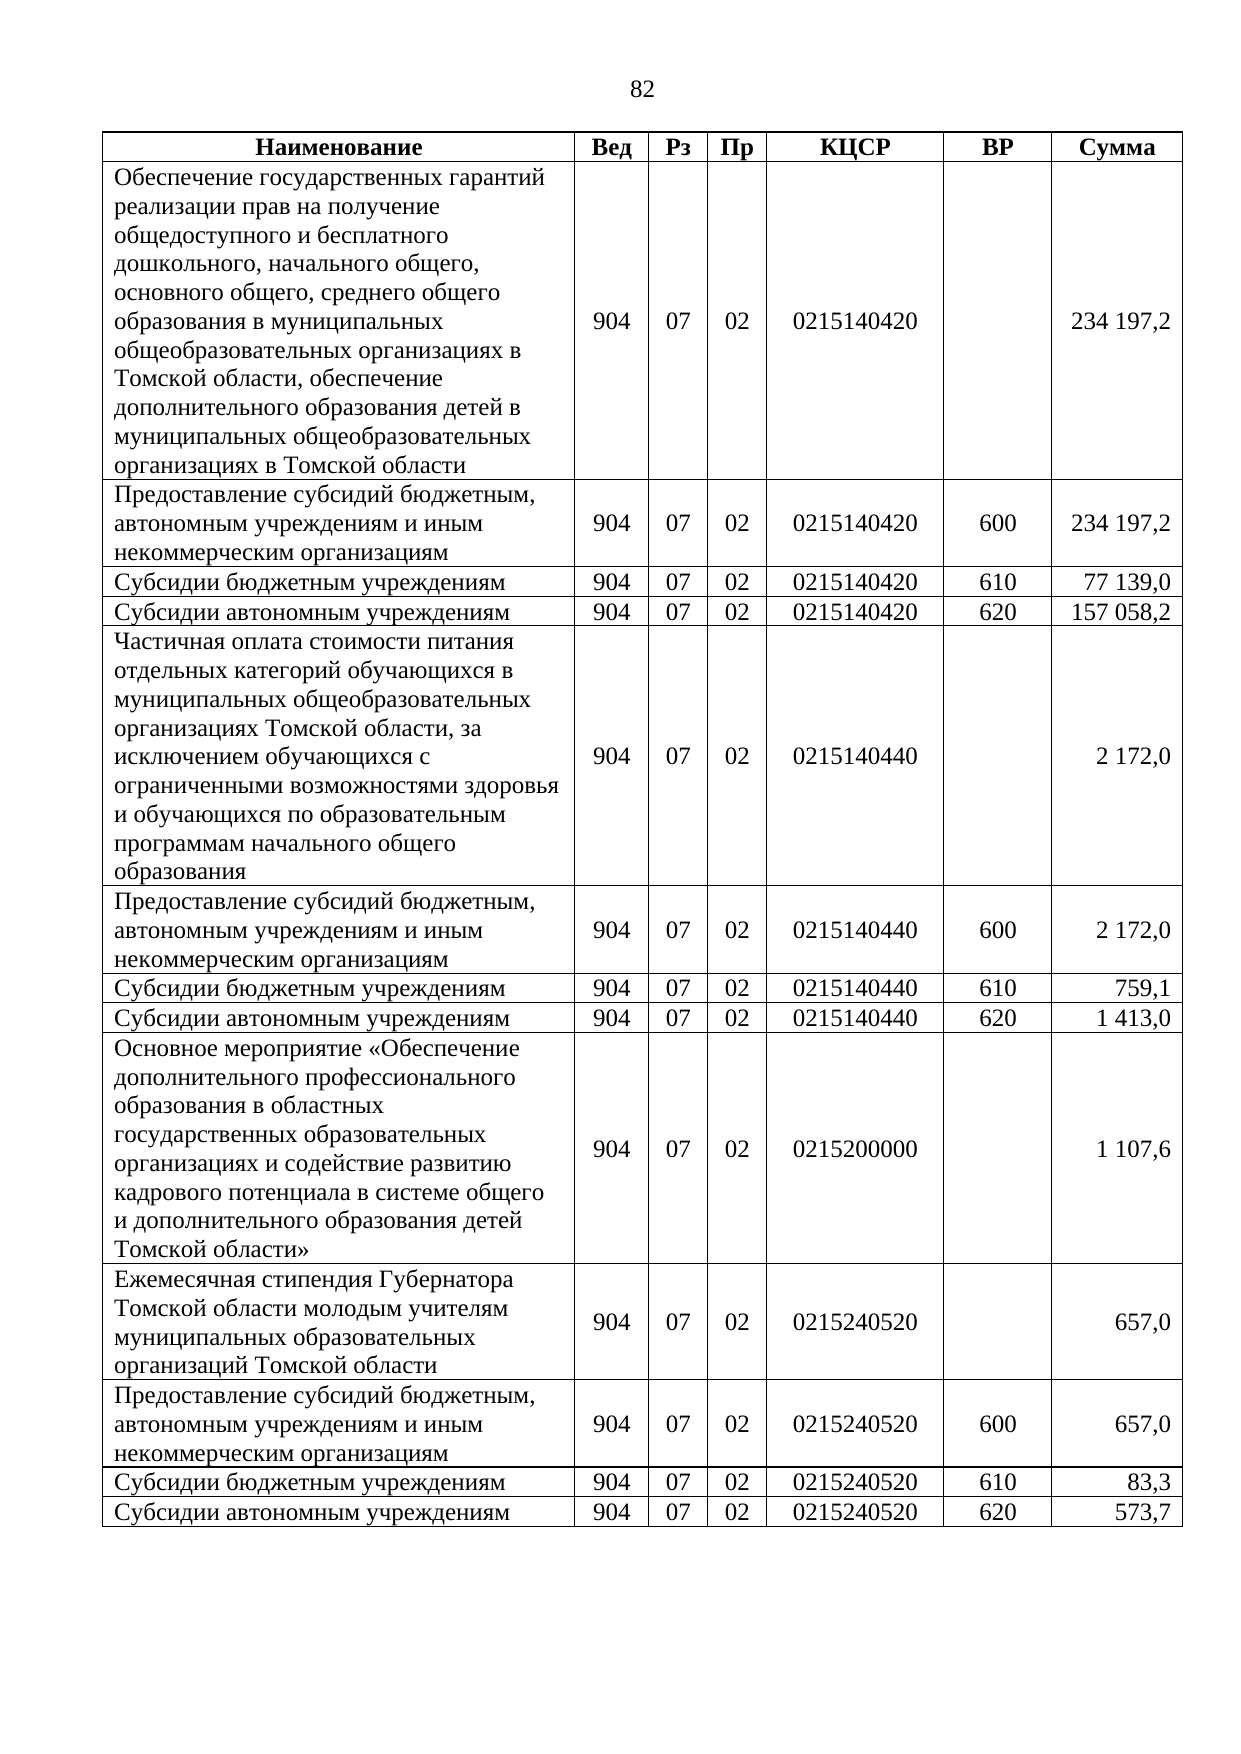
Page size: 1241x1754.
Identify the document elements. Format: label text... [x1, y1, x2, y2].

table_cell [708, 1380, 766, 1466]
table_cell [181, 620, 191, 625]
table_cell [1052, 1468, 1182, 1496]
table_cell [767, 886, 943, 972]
table_header КЦСР [767, 133, 943, 161]
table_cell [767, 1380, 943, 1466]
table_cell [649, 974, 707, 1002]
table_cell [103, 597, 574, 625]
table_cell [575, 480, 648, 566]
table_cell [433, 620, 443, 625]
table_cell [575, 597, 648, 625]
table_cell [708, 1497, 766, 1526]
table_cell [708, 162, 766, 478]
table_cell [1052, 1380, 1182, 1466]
table_header ВР [944, 133, 1051, 161]
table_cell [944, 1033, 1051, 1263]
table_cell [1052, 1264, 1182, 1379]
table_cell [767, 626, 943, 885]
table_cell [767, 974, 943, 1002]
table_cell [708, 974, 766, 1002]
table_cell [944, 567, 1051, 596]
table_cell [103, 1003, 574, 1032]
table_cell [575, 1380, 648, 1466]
table_header Пр [708, 133, 766, 161]
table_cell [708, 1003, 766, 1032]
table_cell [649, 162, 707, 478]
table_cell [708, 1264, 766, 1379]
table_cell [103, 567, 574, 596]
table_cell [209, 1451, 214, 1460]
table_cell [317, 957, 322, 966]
table_header Сумма [1052, 133, 1182, 161]
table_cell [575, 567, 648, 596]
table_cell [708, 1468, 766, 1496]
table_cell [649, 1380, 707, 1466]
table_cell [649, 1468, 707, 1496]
table_header Наименование [103, 133, 574, 161]
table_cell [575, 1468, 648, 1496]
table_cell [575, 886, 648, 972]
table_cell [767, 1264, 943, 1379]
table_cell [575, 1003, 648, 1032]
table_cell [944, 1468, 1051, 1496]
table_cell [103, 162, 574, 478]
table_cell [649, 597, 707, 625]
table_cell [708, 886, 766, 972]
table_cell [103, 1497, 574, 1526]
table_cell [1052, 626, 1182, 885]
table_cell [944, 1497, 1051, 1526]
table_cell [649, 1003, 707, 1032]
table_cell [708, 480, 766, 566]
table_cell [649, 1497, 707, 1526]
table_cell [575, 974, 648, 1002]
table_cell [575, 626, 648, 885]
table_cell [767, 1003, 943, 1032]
table_header Вед [575, 133, 648, 161]
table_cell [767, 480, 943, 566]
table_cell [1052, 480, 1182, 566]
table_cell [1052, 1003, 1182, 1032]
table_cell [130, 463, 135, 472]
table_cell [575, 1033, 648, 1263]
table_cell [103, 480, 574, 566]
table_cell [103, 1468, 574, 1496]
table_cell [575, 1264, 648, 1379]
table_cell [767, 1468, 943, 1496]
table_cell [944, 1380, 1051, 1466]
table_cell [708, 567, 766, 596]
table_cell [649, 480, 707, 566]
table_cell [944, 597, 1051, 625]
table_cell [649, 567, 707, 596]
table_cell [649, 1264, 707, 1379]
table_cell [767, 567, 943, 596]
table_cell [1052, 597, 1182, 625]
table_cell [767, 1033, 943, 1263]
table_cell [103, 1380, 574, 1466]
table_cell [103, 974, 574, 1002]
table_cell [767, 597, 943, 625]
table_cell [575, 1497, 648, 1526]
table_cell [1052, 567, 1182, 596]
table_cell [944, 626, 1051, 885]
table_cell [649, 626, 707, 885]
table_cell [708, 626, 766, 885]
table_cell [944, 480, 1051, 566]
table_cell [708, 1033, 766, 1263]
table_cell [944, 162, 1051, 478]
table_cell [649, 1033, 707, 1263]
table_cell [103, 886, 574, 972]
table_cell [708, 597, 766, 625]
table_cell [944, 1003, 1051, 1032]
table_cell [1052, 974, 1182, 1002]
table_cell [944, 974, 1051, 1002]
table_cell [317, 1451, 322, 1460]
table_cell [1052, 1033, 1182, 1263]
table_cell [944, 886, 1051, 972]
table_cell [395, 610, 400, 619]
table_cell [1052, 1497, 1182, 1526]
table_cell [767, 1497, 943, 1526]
table_header Рз [649, 133, 707, 161]
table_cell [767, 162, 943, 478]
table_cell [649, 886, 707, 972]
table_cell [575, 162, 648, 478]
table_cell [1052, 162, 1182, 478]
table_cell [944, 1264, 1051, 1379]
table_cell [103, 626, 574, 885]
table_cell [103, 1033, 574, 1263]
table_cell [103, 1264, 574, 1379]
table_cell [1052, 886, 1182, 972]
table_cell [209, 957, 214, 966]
